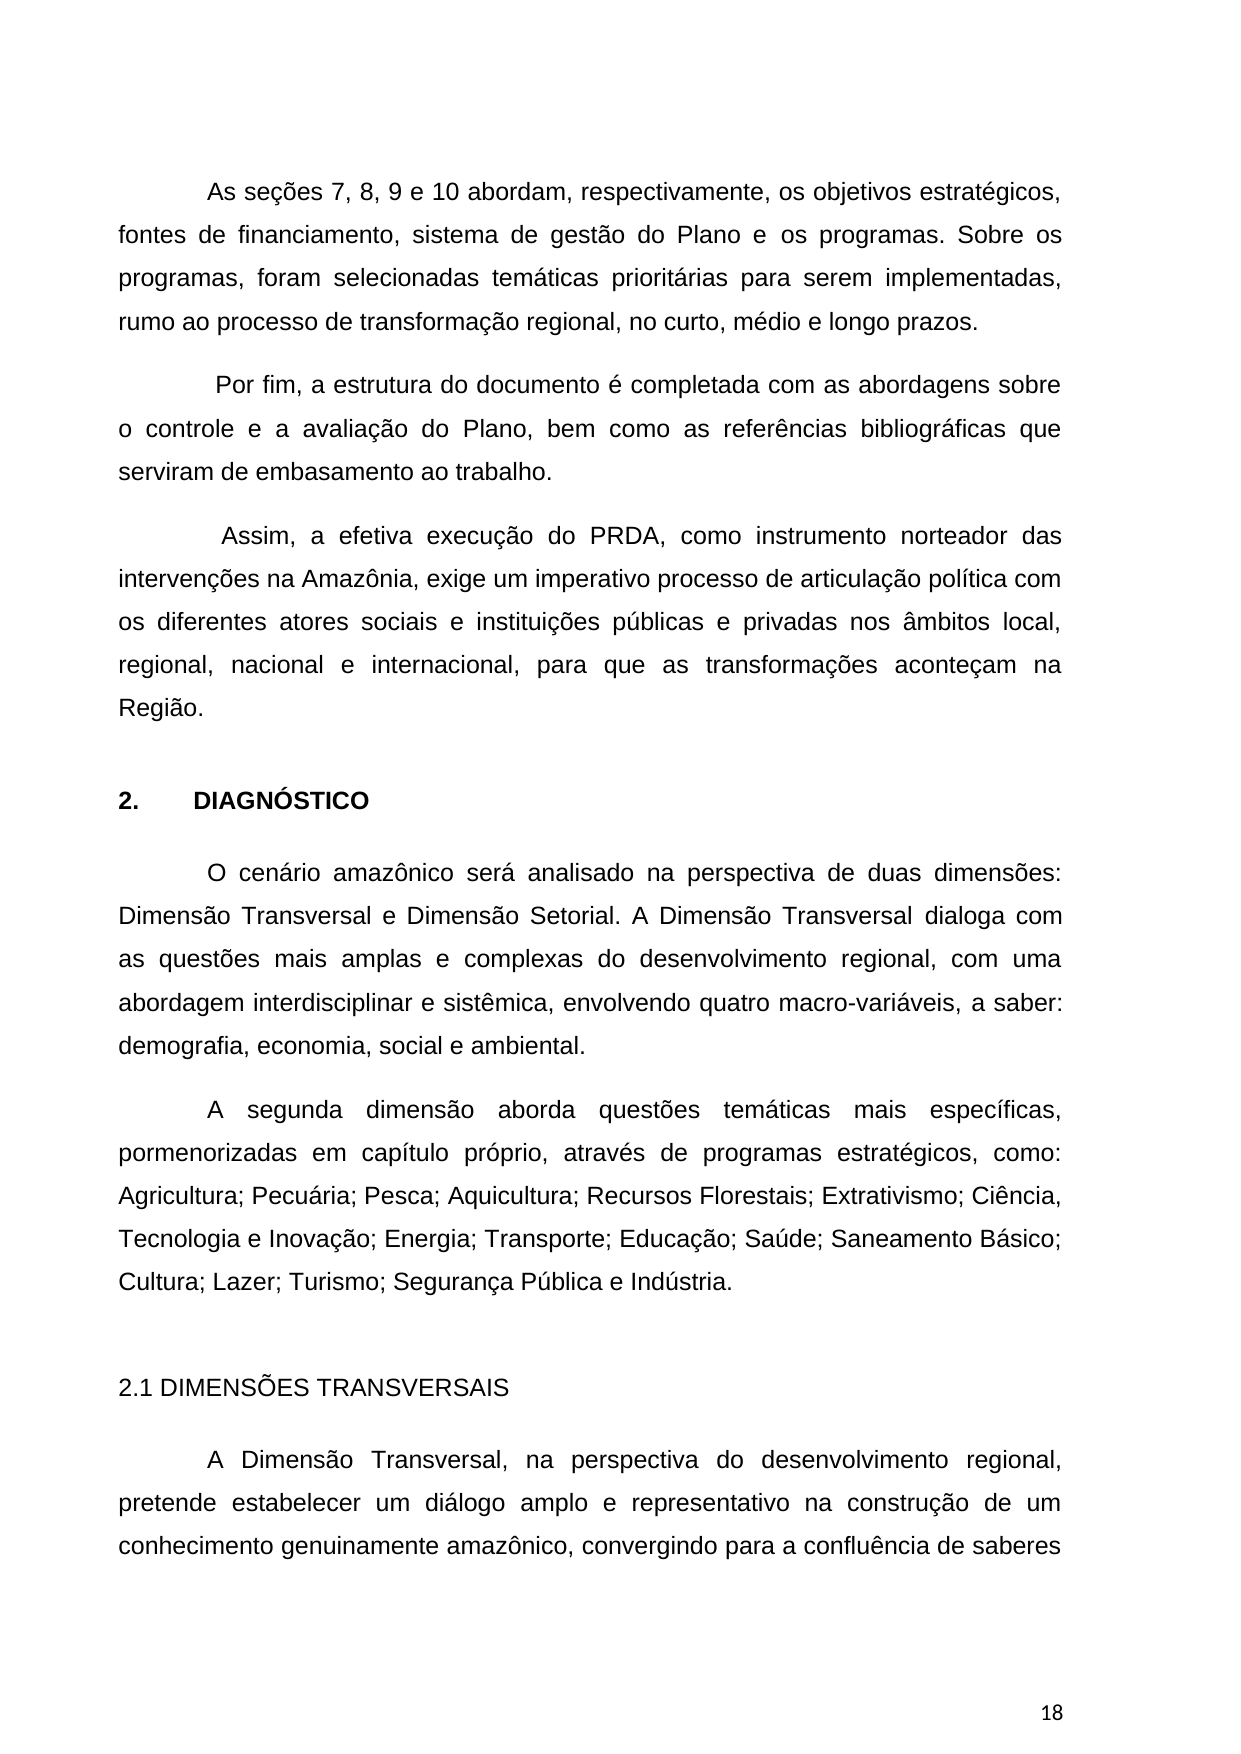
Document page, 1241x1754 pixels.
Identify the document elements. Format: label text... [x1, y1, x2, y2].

text O cenário amazônico será analisado na perspectiva de duas dimensões: Dimensão Transversal e Dimensão Setorial. A Dimensão Transversal dialoga com as questões mais amplas e complexas do desenvolvimento regional, com uma abordagem interdisciplinar e sistêmica, envolvendo quatro macro-variáveis, a saber: demografia, economia, social e ambiental. [118, 858, 1063, 1059]
text Por fim, a estrutura do documento é completada com as abordagens sobre o controle e a avaliação do Plano, bem como as referências bibliográficas que serviram de embasamento ao trabalho. [118, 371, 1063, 486]
subtitle 2.1 DIMENSÕES TRANSVERSAIS [118, 1373, 1063, 1402]
text A segunda dimensão aborda questões temáticas mais específicas, pormenorizadas em capítulo próprio, através de programas estratégicos, como: Agricultura; Pecuária; Pesca; Aquicultura; Recursos Florestais; Extrativismo; Ciência, Tecnologia e Inovação; Energia; Transporte; Educação; Saúde; Saneamento Básico; Cultura; Lazer; Turismo; Segurança Pública e Indústria. [118, 1095, 1063, 1296]
subtitle DIAGNÓSTICO [118, 786, 1063, 815]
text As seções 7, 8, 9 e 10 abordam, respectivamente, os objetivos estratégicos, fontes de financiamento, sistema de gestão do Plano e os programas. Sobre os programas, foram selecionadas temáticas prioritárias para serem implementadas, rumo ao processo de transformação regional, no curto, médio e longo prazos. [118, 177, 1063, 335]
text Assim, a efetiva execução do PRDA, como instrumento norteador das intervenções na Amazônia, exige um imperativo processo de articulação política com os diferentes atores sociais e instituições públicas e privadas nos âmbitos local, regional, nacional e internacional, para que as transformações aconteçam na Região. [118, 521, 1063, 722]
